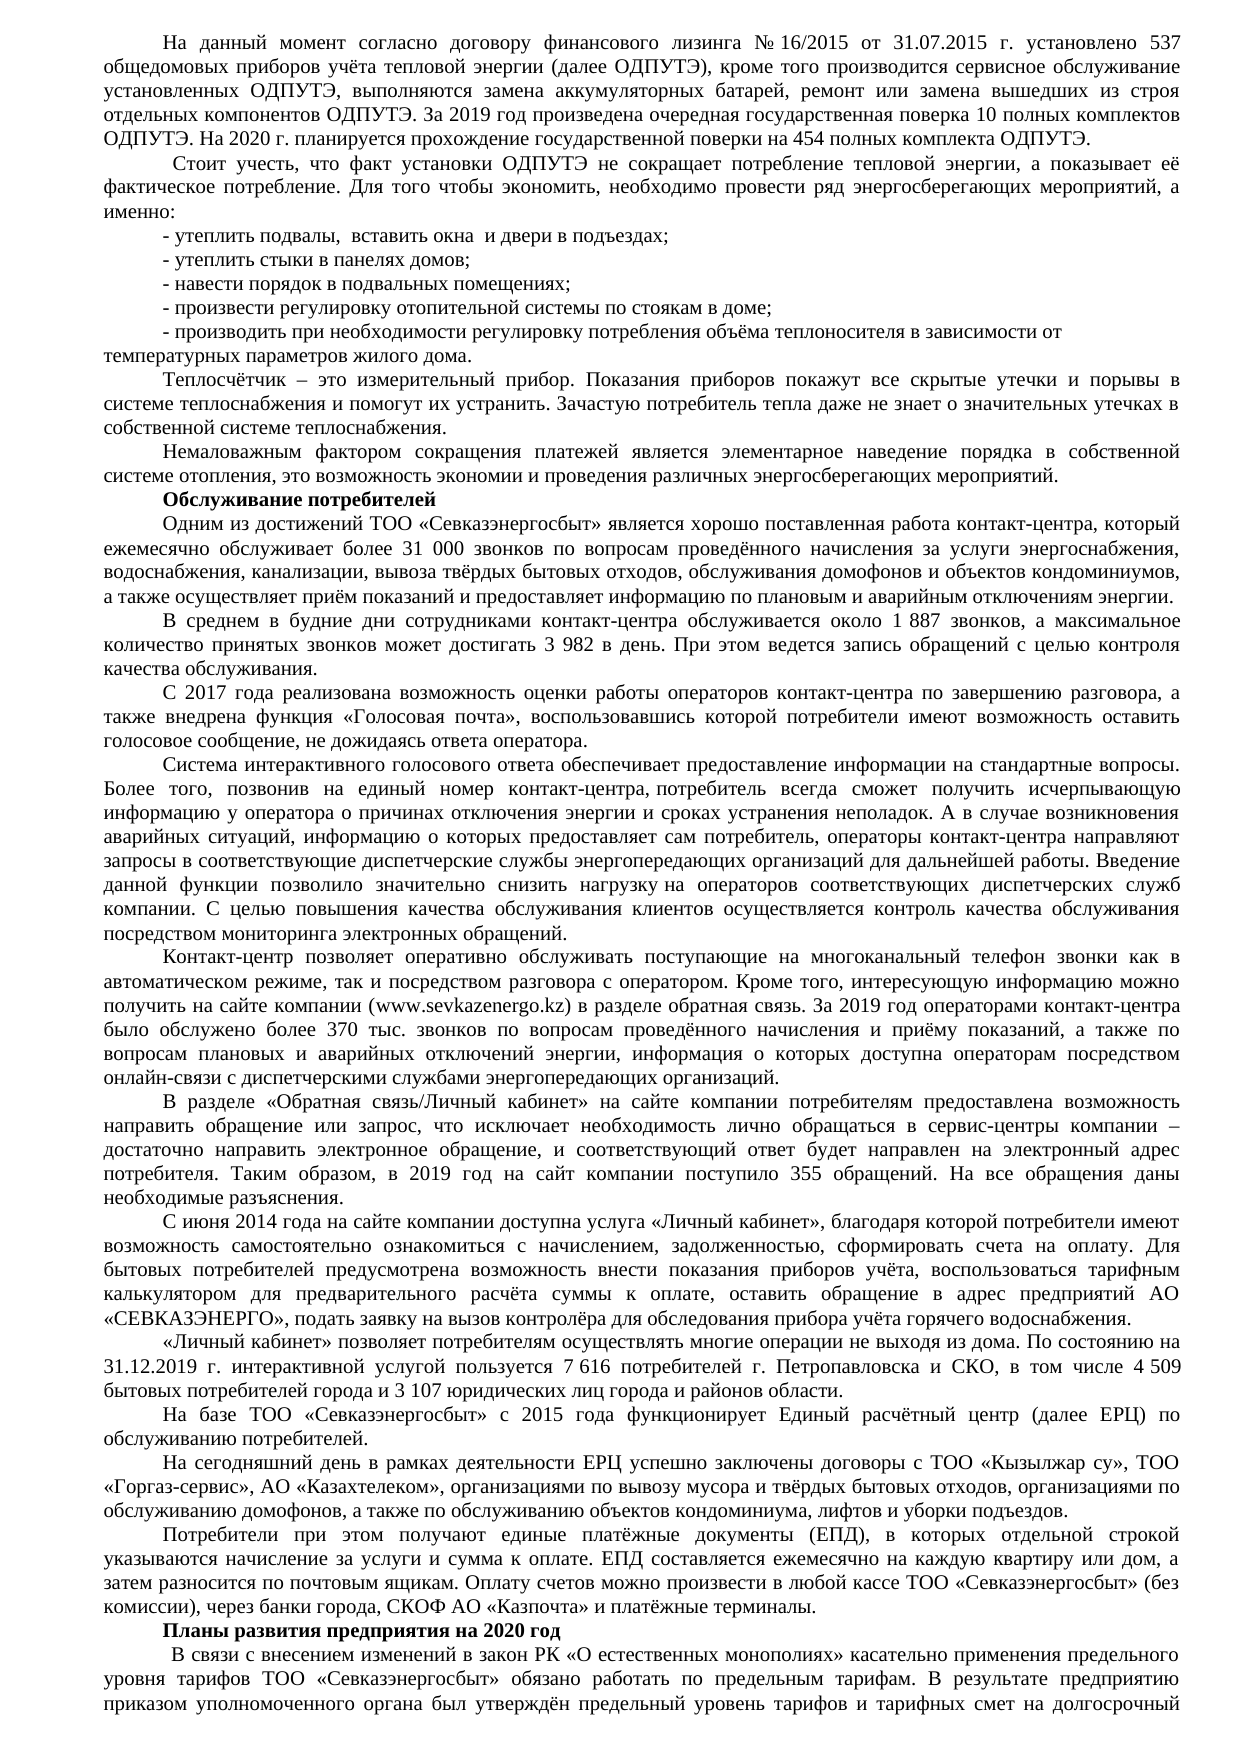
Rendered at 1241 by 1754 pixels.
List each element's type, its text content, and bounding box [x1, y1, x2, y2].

text - навести порядок в подвальных помещениях; [103, 271, 1181, 295]
text На базе ТОО «Севказэнергосбыт» с 2015 года функционирует Единый расчётный центр (далее ЕРЦ) по обслуживанию потребителей. [103, 1402, 1181, 1450]
text Контакт-центр позволяет оперативно обслуживать поступающие на многоканальный телефон звонки как в автоматическом режиме, так и посредством разговора с оператором. Кроме того, интересующую информацию можно получить на сайте компании (www.sevkazenergo.kz) в разделе обратная связь. За 2019 год операторами контакт-центра было обслужено более 370 тыс. звонков по вопросам проведённого начисления и приёму показаний, а также по вопросам плановых и аварийных отключений энергии, информация о которых доступна операторам посредством онлайн-связи с диспетчерскими службами энергопередающих организаций. [103, 944, 1181, 1089]
text Теплосчётчик – это измерительный прибор. Показания приборов покажут все скрытые утечки и порывы в системе теплоснабжения и помогут их устранить. Зачастую потребитель тепла даже не знает о значительных утечках в собственной системе теплоснабжения. [103, 367, 1181, 439]
text С июня 2014 года на сайте компании доступна услуга «Личный кабинет», благодаря которой потребители имеют возможность самостоятельно ознакомиться с начислением, задолженностью, сформировать счета на оплату. Для бытовых потребителей предусмотрена возможность внести показания приборов учёта, воспользоваться тарифным калькулятором для предварительного расчёта суммы к оплате, оставить обращение в адрес предприятий АО «СЕВКАЗЭНЕРГО», подать заявку на вызов контролёра для обследования прибора учёта горячего водоснабжения. [103, 1209, 1181, 1329]
text - утеплить стыки в панелях домов; [103, 247, 1181, 271]
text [103, 1642, 1181, 1714]
text - производить при необходимости регулировку потребления объёма теплоносителя в зависимости от температурных параметров жилого дома. [103, 319, 1181, 367]
text - произвести регулировку отопительной системы по стоякам в доме; [103, 295, 1181, 319]
text Немаловажным фактором сокращения платежей является элементарное наведение порядка в собственной системе отопления, это возможность экономии и проведения различных энергосберегающих мероприятий. [103, 439, 1181, 487]
text «Личный кабинет» позволяет потребителям осуществлять многие операции не выходя из дома. По состоянию на 31.12.2019 г. интерактивной услугой пользуется 7 616 потребителей г. Петропавловска и СКО, в том числе 4 509 бытовых потребителей города и 3 107 юридических лиц города и районов области. [103, 1329, 1181, 1402]
text Обслуживание потребителей [103, 487, 1181, 511]
text С 2017 года реализована возможность оценки работы операторов контакт-центра по завершению разговора, а также внедрена функция «Голосовая почта», воспользовавшись которой потребители имеют возможность оставить голосовое сообщение, не дожидаясь ответа оператора. [103, 680, 1181, 752]
text Стоит учесть, что факт установки ОДПУТЭ не сокращает потребление тепловой энергии, а показывает её фактическое потребление. Для того чтобы экономить, необходимо провести ряд энергосберегающих мероприятий, а именно: [103, 150, 1181, 223]
text На сегодняшний день в рамках деятельности ЕРЦ успешно заключены договоры с ТОО «Кызылжар су», ТОО «Горгаз-сервис», АО «Казахтелеком», организациями по вывозу мусора и твёрдых бытовых отходов, организациями по обслуживанию домофонов, а также по обслуживанию объектов кондоминиума, лифтов и уборки подъездов. [103, 1450, 1181, 1522]
text Одним из достижений ТОО «Севказэнергосбыт» является хорошо поставленная работа контакт-центра, который ежемесячно обслуживает более 31 000 звонков по вопросам проведённого начисления за услуги энергоснабжения, водоснабжения, канализации, вывоза твёрдых бытовых отходов, обслуживания домофонов и объектов кондоминиумов, а также осуществляет приём показаний и предоставляет информацию по плановым и аварийным отключениям энергии. [103, 511, 1181, 608]
text В разделе «Обратная связь/Личный кабинет» на сайте компании потребителям предоставлена возможность направить обращение или запрос, что исключает необходимость лично обращаться в сервис-центры компании – достаточно направить электронное обращение, и соответствующий ответ будет направлен на электронный адрес потребителя. Таким образом, в 2019 год на сайт компании поступило 355 обращений. На все обращения даны необходимые разъяснения. [103, 1089, 1181, 1209]
text На данный момент согласно договору финансового лизинга № 16/2015 от 31.07.2015 г. установлено 537 общедомовых приборов учёта тепловой энергии (далее ОДПУТЭ), кроме того производится сервисное обслуживание установленных ОДПУТЭ, выполняются замена аккумуляторных батарей, ремонт или замена вышедших из строя отдельных компонентов ОДПУТЭ. За 2019 год произведена очередная государственная поверка 10 полных комплектов ОДПУТЭ. На 2020 г. планируется прохождение государственной поверки на 454 полных комплекта ОДПУТЭ. [103, 30, 1181, 150]
text Система интерактивного голосового ответа обеспечивает предоставление информации на стандартные вопросы. Более того, позвонив на единый номер контакт-центра, потребитель всегда сможет получить исчерпывающую информацию у оператора о причинах отключения энергии и сроках устранения неполадок. А в случае возникновения аварийных ситуаций, информацию о которых предоставляет сам потребитель, операторы контакт-центра направляют запросы в соответствующие диспетчерские службы энергопередающих организаций для дальнейшей работы. Введение данной функции позволило значительно снизить нагрузку на операторов соответствующих диспетчерских служб компании. С целью повышения качества обслуживания клиентов осуществляется контроль качества обслуживания посредством мониторинга электронных обращений. [103, 752, 1181, 944]
text Потребители при этом получают единые платёжные документы (ЕПД), в которых отдельной строкой указываются начисление за услуги и сумма к оплате. ЕПД составляется ежемесячно на каждую квартиру или дом, а затем разносится по почтовым ящикам. Оплату счетов можно произвести в любой кассе ТОО «Севказэнергосбыт» (без комиссии), через банки города, СКОФ АО «Казпочта» и платёжные терминалы. [103, 1522, 1181, 1618]
text Планы развития предприятия на 2020 год [103, 1618, 1181, 1642]
text - утеплить подвалы, вставить окна и двери в подъездах; [103, 223, 1181, 247]
text В среднем в будние дни сотрудниками контакт-центра обслуживается около 1 887 звонков, а максимальное количество принятых звонков может достигать 3 982 в день. При этом ведется запись обращений с целью контроля качества обслуживания. [103, 608, 1181, 680]
